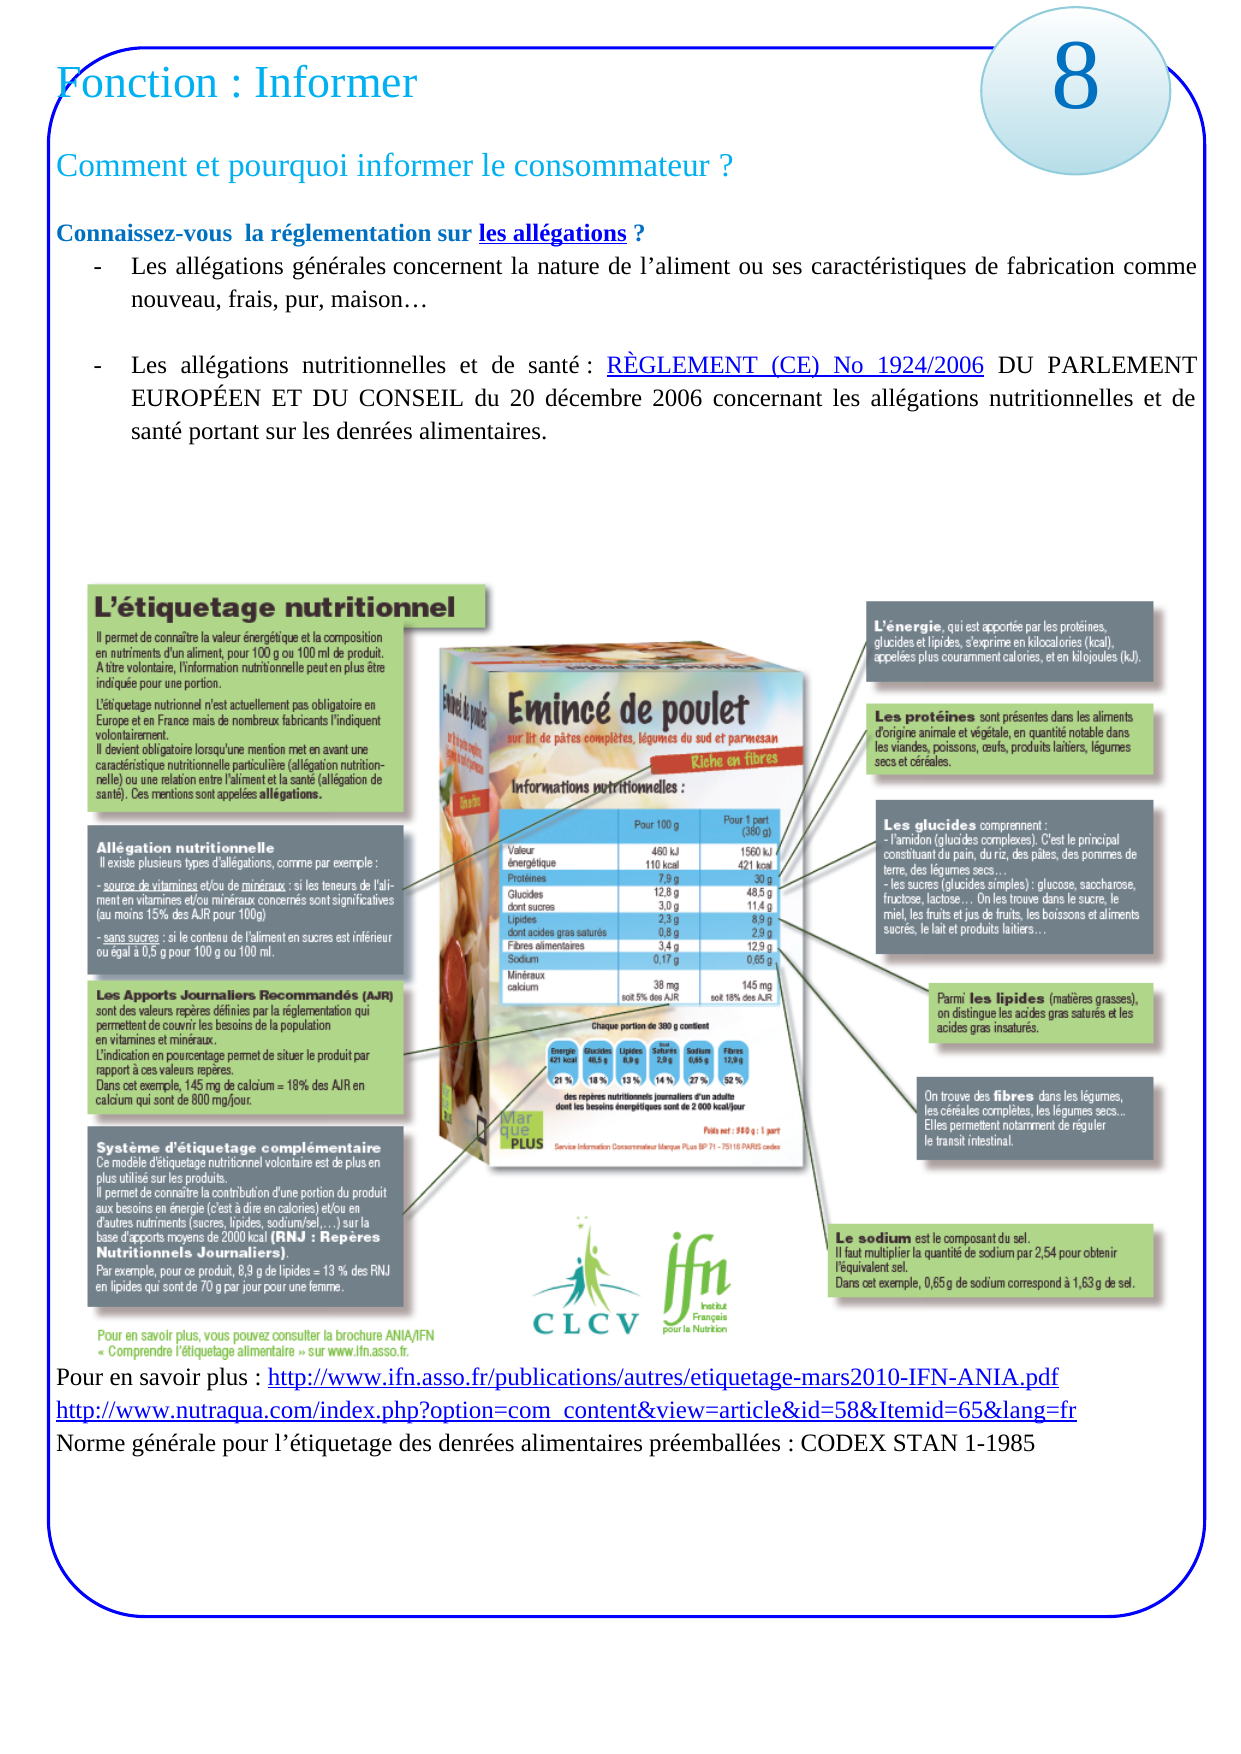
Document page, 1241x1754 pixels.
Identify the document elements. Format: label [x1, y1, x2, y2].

picture [78, 576, 1180, 1360]
